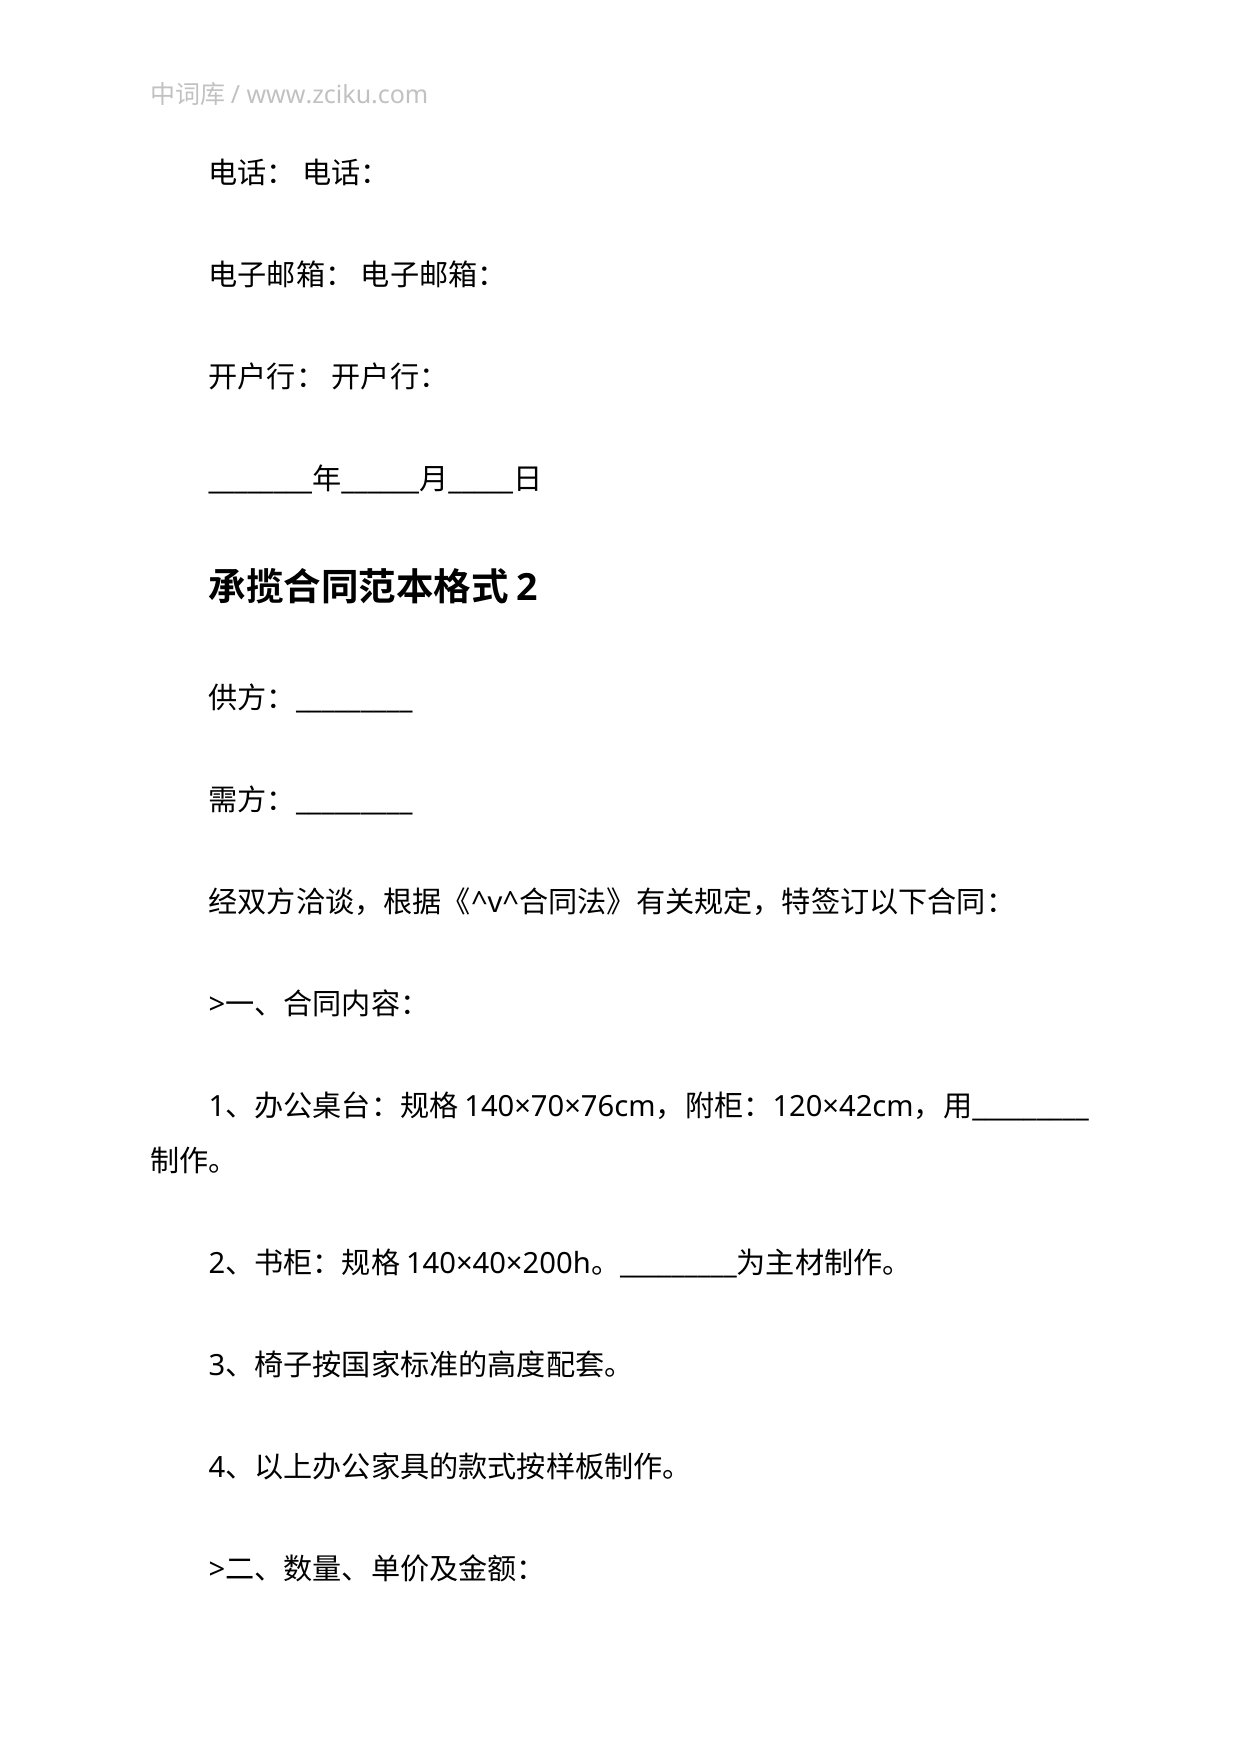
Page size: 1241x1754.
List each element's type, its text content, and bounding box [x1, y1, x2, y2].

text 电子邮箱： 电子邮箱： [150, 252, 1090, 294]
text >二、数量、单价及金额： [150, 1546, 1090, 1588]
text 2、书柜：规格140×40×200h。_________为主材制作。 [150, 1239, 1090, 1282]
text ________年______月_____日 [150, 455, 1090, 498]
text 承揽合同范本格式2 [150, 557, 1090, 612]
text 3、椅子按国家标准的高度配套。 [150, 1342, 1090, 1384]
text 需方：_________ [150, 777, 1090, 819]
text 1、办公桌台：规格140×70×76cm，附柜：120×42cm，用_________制作。 [150, 1083, 1090, 1180]
text 电话： 电话： [150, 150, 1090, 192]
text 开户行： 开户行： [150, 353, 1090, 396]
text >一、合同内容： [150, 981, 1090, 1023]
text 4、以上办公家具的款式按样板制作。 [150, 1443, 1090, 1486]
text 经双方洽谈，根据《^v^合同法》有关规定，特签订以下合同： [150, 879, 1090, 921]
text 供方：_________ [150, 675, 1090, 717]
